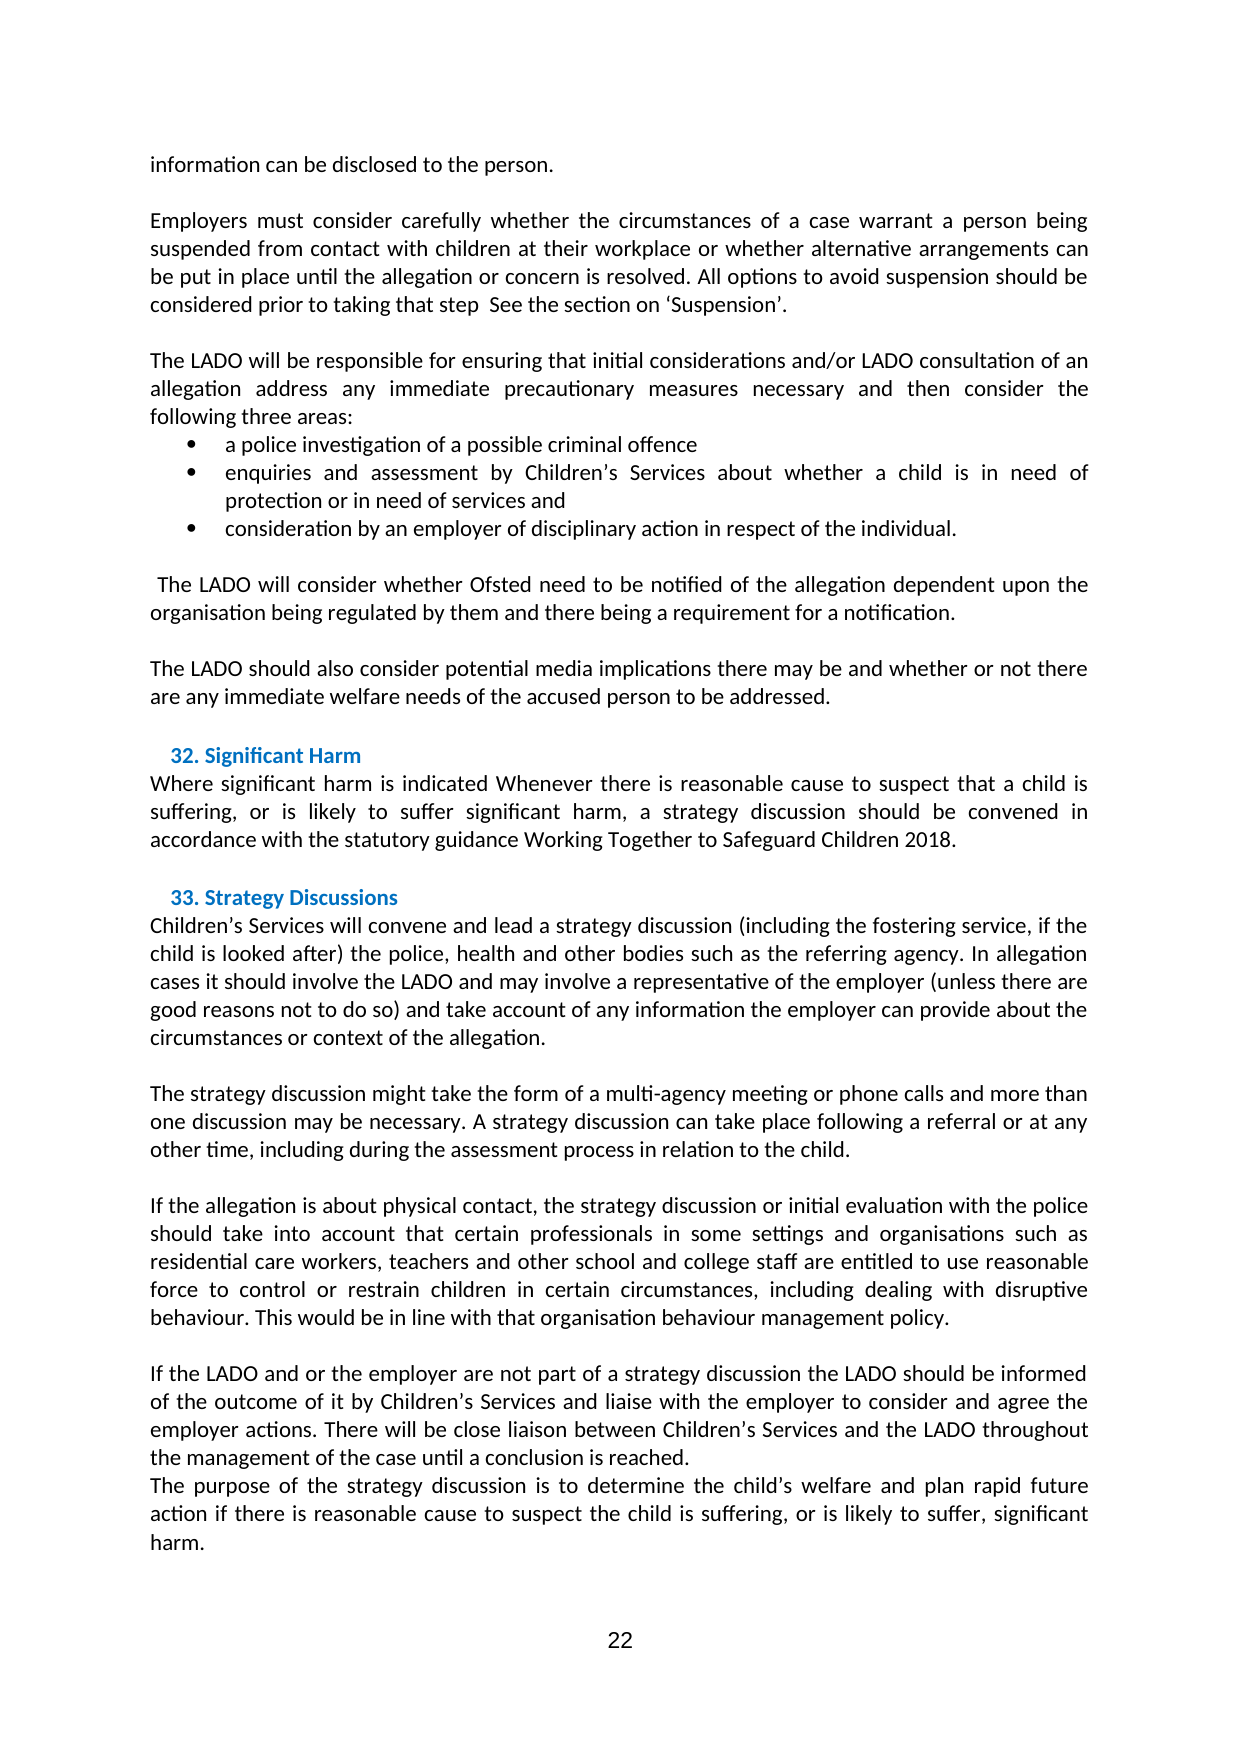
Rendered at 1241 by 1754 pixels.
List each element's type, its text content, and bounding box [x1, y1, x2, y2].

list consideration by an employer of disciplinary action in respect of the individual. [187, 514, 1090, 542]
text Children’s Services will convene and lead a strategy discussion (including the fostering service, if the child is looked after) the police, health and other bodies such as the referring agency. In allegation cases it should involve the LADO and may involve a representative of the employer (unless there are good reasons not to do so) and take account of any information the employer can provide about the circumstances or context of the allegation. [150, 911, 1090, 1051]
subtitle 32. Significant Harm [170, 741, 1090, 769]
list enquiries and assessment by Children’s Services about whether a child is in need of protection or in need of services and [187, 458, 1090, 514]
text If the allegation is about physical contact, the strategy discussion or initial evaluation with the police should take into account that certain professionals in some settings and organisations such as residential care workers, teachers and other school and college staff are entitled to use reasonable force to control or restrain children in certain circumstances, including dealing with disruptive behaviour. This would be in line with that organisation behaviour management policy. [150, 1191, 1090, 1331]
text The LADO will be responsible for ensuring that initial considerations and/or LADO consultation of an allegation address any immediate precautionary measures necessary and then consider the following three areas: [150, 346, 1090, 430]
list a police investigation of a possible criminal offence [187, 430, 1090, 458]
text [150, 150, 1090, 178]
text The strategy discussion might take the form of a multi-agency meeting or phone calls and more than one discussion may be necessary. A strategy discussion can take place following a referral or at any other time, including during the assessment process in relation to the child. [150, 1079, 1090, 1163]
text The LADO will consider whether Ofsted need to be notified of the allegation dependent upon the organisation being regulated by them and there being a requirement for a notification. [150, 570, 1090, 626]
text The LADO should also consider potential media implications there may be and whether or not there are any immediate welfare needs of the accused person to be addressed. [150, 654, 1090, 710]
subtitle 33. Strategy Discussions [170, 883, 1090, 911]
text If the LADO and or the employer are not part of a strategy discussion the LADO should be informed of the outcome of it by Children’s Services and liaise with the employer to consider and agree the employer actions. There will be close liaison between Children’s Services and the LADO throughout the management of the case until a conclusion is reached. [150, 1359, 1090, 1472]
text The purpose of the strategy discussion is to determine the child’s welfare and plan rapid future action if there is reasonable cause to suspect the child is suffering, or is likely to suffer, significant harm. [150, 1472, 1090, 1556]
text Where significant harm is indicated Whenever there is reasonable cause to suspect that a child is suffering, or is likely to suffer significant harm, a strategy discussion should be convened in accordance with the statutory guidance Working Together to Safeguard Children 2018. [150, 769, 1090, 853]
text Employers must consider carefully whether the circumstances of a case warrant a person being suspended from contact with children at their workplace or whether alternative arrangements can be put in place until the allegation or concern is resolved. All options to avoid suspension should be considered prior to taking that step See the section on ‘Suspension’. [150, 206, 1090, 318]
